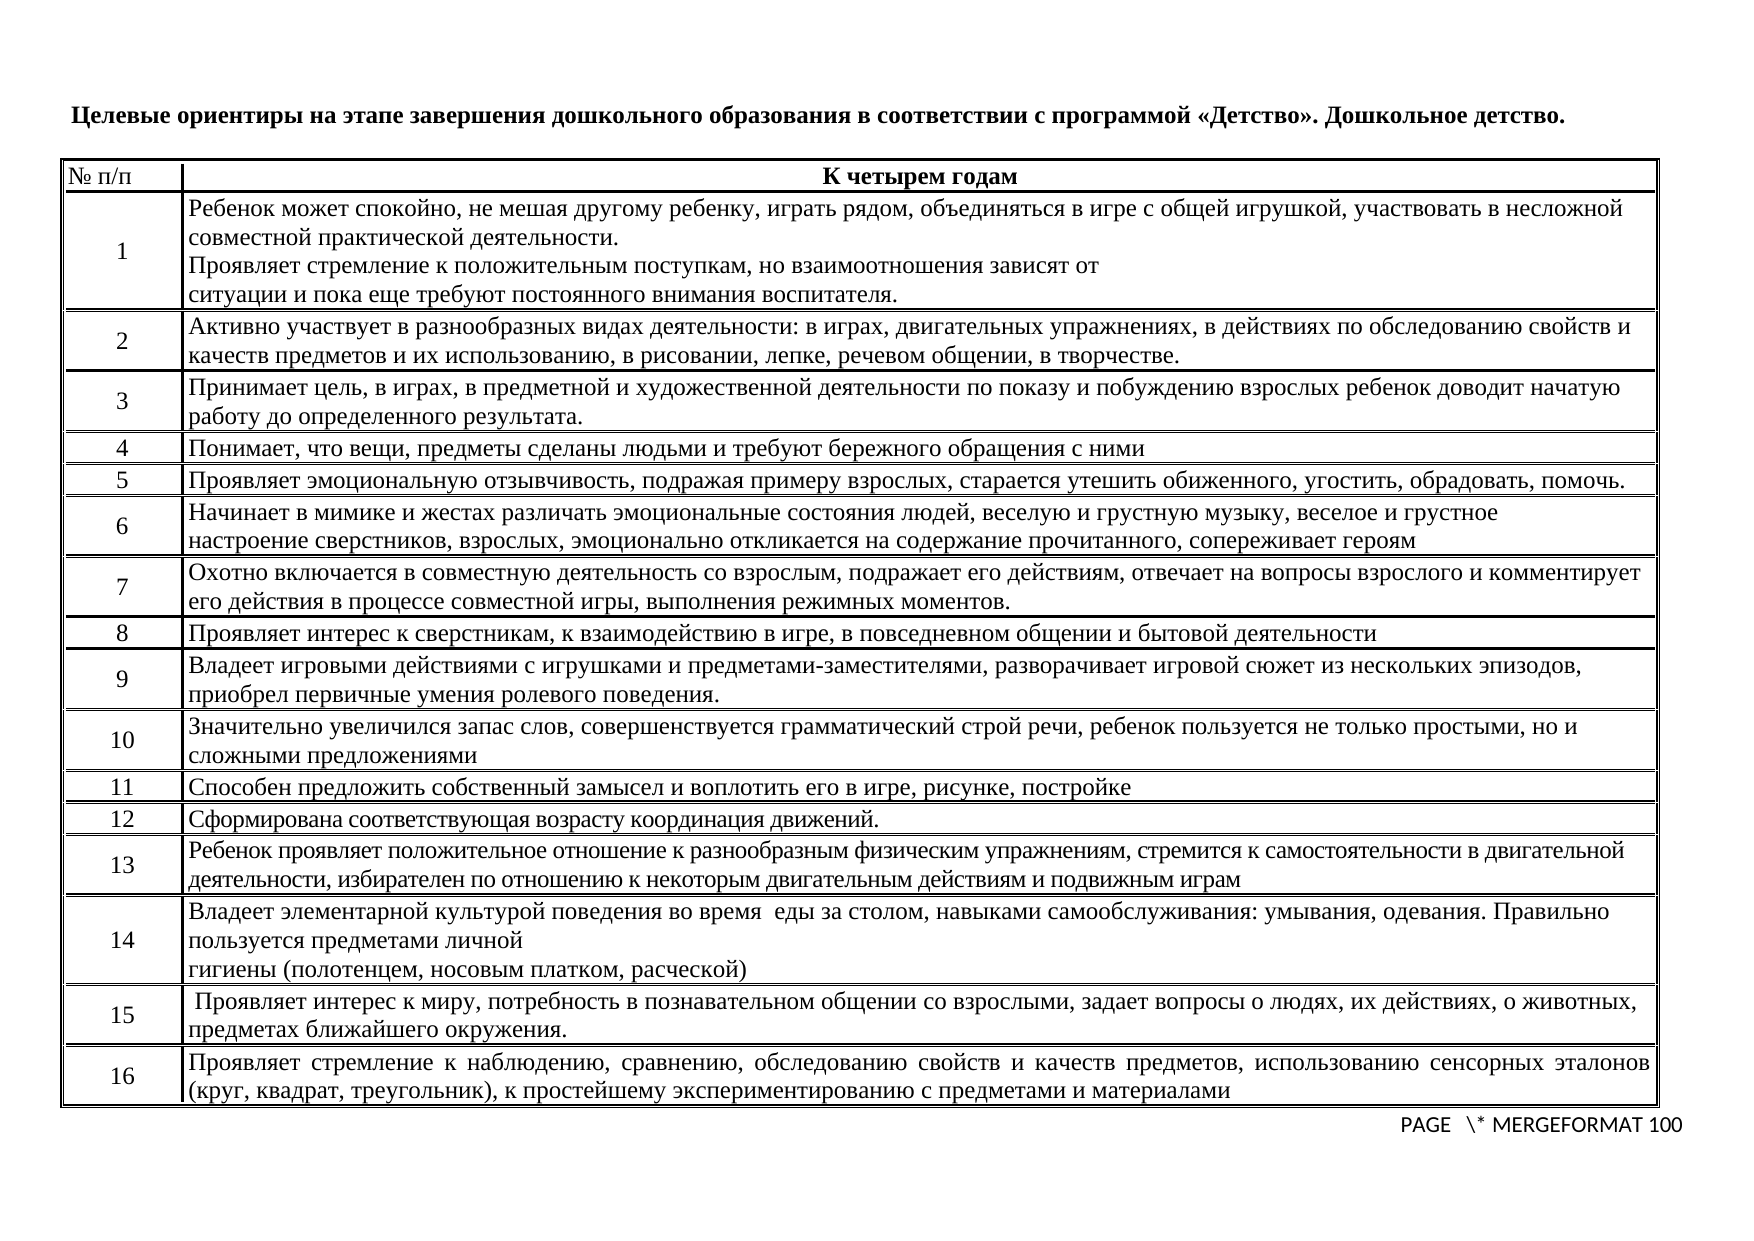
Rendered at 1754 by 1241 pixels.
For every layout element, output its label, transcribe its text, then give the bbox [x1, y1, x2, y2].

table_cell 3 [64, 369, 181, 429]
table_cell Владеет элементарной культурой поведения во время еды за столом, навыками самообслуживания: умывания, одевания. Правильно пользуется предметами личной гигиены (полотенцем, носовым платком, расческой) [184, 893, 1657, 983]
table_cell 9 [64, 647, 181, 708]
table_cell Проявляет эмоциональную отзывчивость, подражая примеру взрослых, старается утешить обиженного, угостить, обрадовать, помочь. [182, 462, 1658, 493]
table_cell 15 [62, 983, 182, 1043]
table_cell 16 [64, 1043, 182, 1104]
table_cell 8 [64, 615, 181, 647]
table_cell 12 [64, 800, 181, 832]
table_cell 7 [64, 554, 181, 615]
table_cell 14 [64, 893, 181, 983]
table_cell Проявляет стремление к наблюдению, сравнению, обследованию свойств и качеств предметов, использованию сенсорных эталонов (круг, квадрат, треугольник), к простейшему экспериментированию с предметами и материалами [182, 1043, 1657, 1104]
table_cell 5 [62, 462, 182, 493]
table_header К четырем годам [182, 161, 1656, 190]
table_cell Проявляет интерес к сверстникам, к взаимодействию в игре, в повседневном общении и бытовой деятельности [184, 615, 1656, 647]
table_cell Значительно увеличился запас слов, совершенствуется грамматический строй речи, ребенок пользуется не только простыми, но и сложными предложениями [182, 708, 1658, 768]
table_cell 1 [64, 190, 181, 308]
table_header № п/п [64, 161, 182, 190]
table_cell Охотно включается в совместную деятельность со взрослым, подражает его действиям, отвечает на вопросы взрослого и комментирует его действия в процессе совместной игры, выполнения режимных моментов. [184, 554, 1657, 615]
table_cell 13 [64, 833, 181, 893]
table_cell Сформирована соответствующая возрасту координация движений. [184, 800, 1657, 832]
table_cell 11 [64, 769, 181, 800]
table_cell Принимает цель, в играх, в предметной и художественной деятельности по показу и побуждению взрослых ребенок доводит начатую работу до определенного результата. [184, 369, 1656, 429]
table_cell Активно участвует в разнообразных видах деятельности: в играх, двигательных упражнениях, в действиях по обследованию свойств и качеств предметов и их использованию, в рисовании, лепке, речевом общении, в творчестве. [184, 308, 1657, 369]
table_cell Ребенок может спокойно, не мешая другому ребенку, играть рядом, объединяться в игре с общей игрушкой, участвовать в несложной совместной практической деятельности. Проявляет стремление к положительным поступкам, но взаимоотношения зависят от ситуации и пока еще требуют постоянного внимания воспитателя. [184, 190, 1656, 308]
table_cell 2 [64, 308, 181, 369]
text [71, 100, 1683, 129]
table_cell Владеет игровыми действиями с игрушками и предметами-заместителями, разворачивает игровой сюжет из нескольких эпизодов, приобрел первичные умения ролевого поведения. [184, 647, 1656, 708]
table_cell Понимает, что вещи, предметы сделаны людьми и требуют бережного обращения с ними [184, 430, 1657, 462]
table_cell Проявляет интерес к миру, потребность в познавательном общении со взрослыми, задает вопросы о людях, их действиях, о животных, предметах ближайшего окружения. [182, 983, 1658, 1043]
table_cell Ребенок проявляет положительное отношение к разнообразным физическим упражнениям, стремится к самостоятельности в двигательной деятельности, избирателен по отношению к некоторым двигательным действиям и подвижным играм [184, 833, 1657, 893]
table_cell Способен предложить собственный замысел и воплотить его в игре, рисунке, постройке [184, 769, 1657, 800]
table_cell 6 [64, 494, 181, 554]
table_cell 4 [64, 430, 181, 462]
table_cell Начинает в мимике и жестах различать эмоциональные состояния людей, веселую и грустную музыку, веселое и грустное настроение сверстников, взрослых, эмоционально откликается на содержание прочитанного, сопереживает героям [184, 494, 1657, 554]
table_cell 10 [62, 708, 182, 768]
